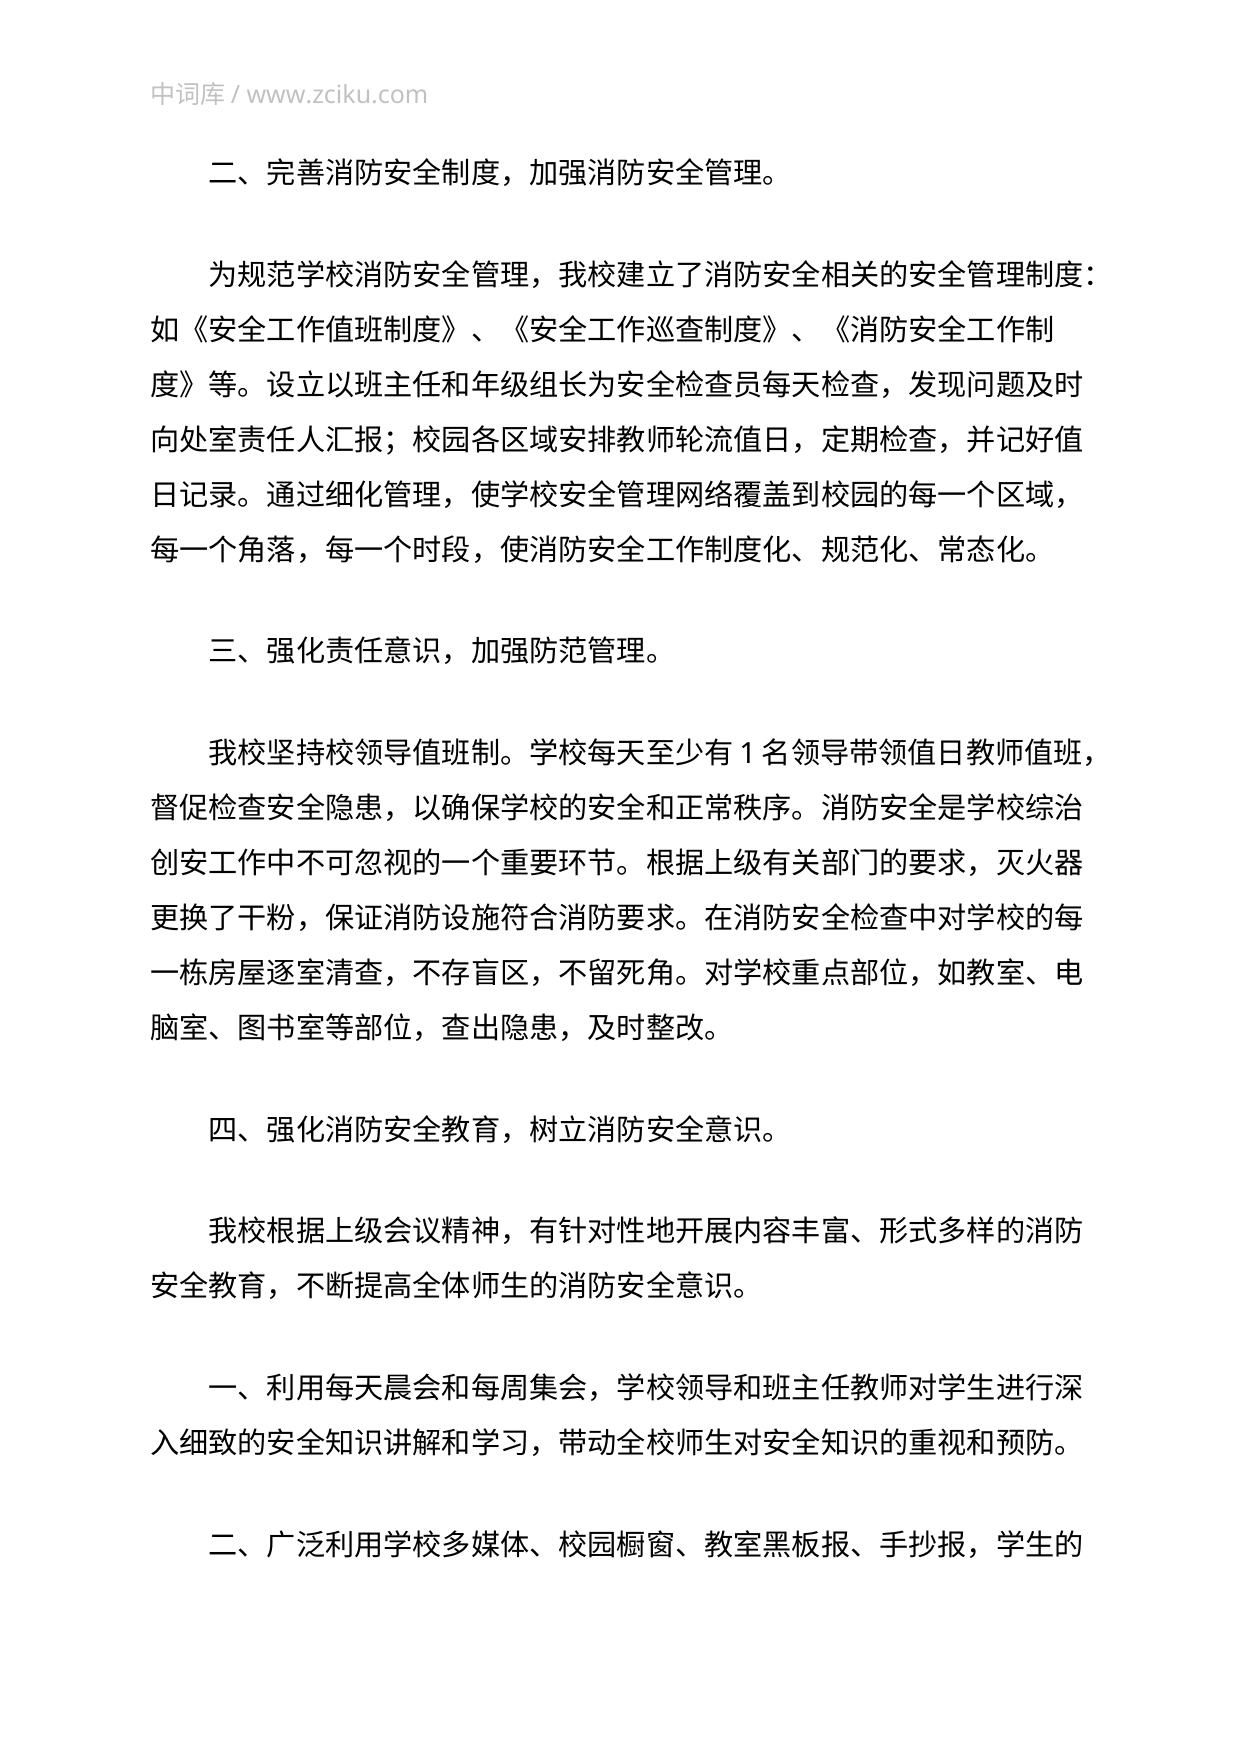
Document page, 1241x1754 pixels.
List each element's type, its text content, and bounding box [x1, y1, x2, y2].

text 四、强化消防安全教育，树立消防安全意识。 [150, 1106, 1090, 1148]
text 为规范学校消防安全管理，我校建立了消防安全相关的安全管理制度：如《安全工作值班制度》、《安全工作巡查制度》、《消防安全工作制度》等。设立以班主任和年级组长为安全检查员每天检查，发现问题及时向处室责任人汇报；校园各区域安排教师轮流值日，定期检查，并记好值日记录。通过细化管理，使学校安全管理网络覆盖到校园的每一个区域，每一个角落，每一个时段，使消防安全工作制度化、规范化、常态化。 [150, 252, 1090, 568]
text 我校根据上级会议精神，有针对性地开展内容丰富、形式多样的消防安全教育，不断提高全体师生的消防安全意识。 [150, 1208, 1090, 1305]
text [150, 1521, 1090, 1563]
text 我校坚持校领导值班制。学校每天至少有1名领导带领值日教师值班，督促检查安全隐患，以确保学校的安全和正常秩序。消防安全是学校综治创安工作中不可忽视的一个重要环节。根据上级有关部门的要求，灭火器更换了干粉，保证消防设施符合消防要求。在消防安全检查中对学校的每一栋房屋逐室清查，不存盲区，不留死角。对学校重点部位，如教室、电脑室、图书室等部位，查出隐患，及时整改。 [150, 730, 1090, 1047]
text 三、强化责任意识，加强防范管理。 [150, 628, 1090, 670]
text 二、完善消防安全制度，加强消防安全管理。 [150, 150, 1090, 192]
text 一、利用每天晨会和每周集会，学校领导和班主任教师对学生进行深入细致的安全知识讲解和学习，带动全校师生对安全知识的重视和预防。 [150, 1364, 1090, 1462]
